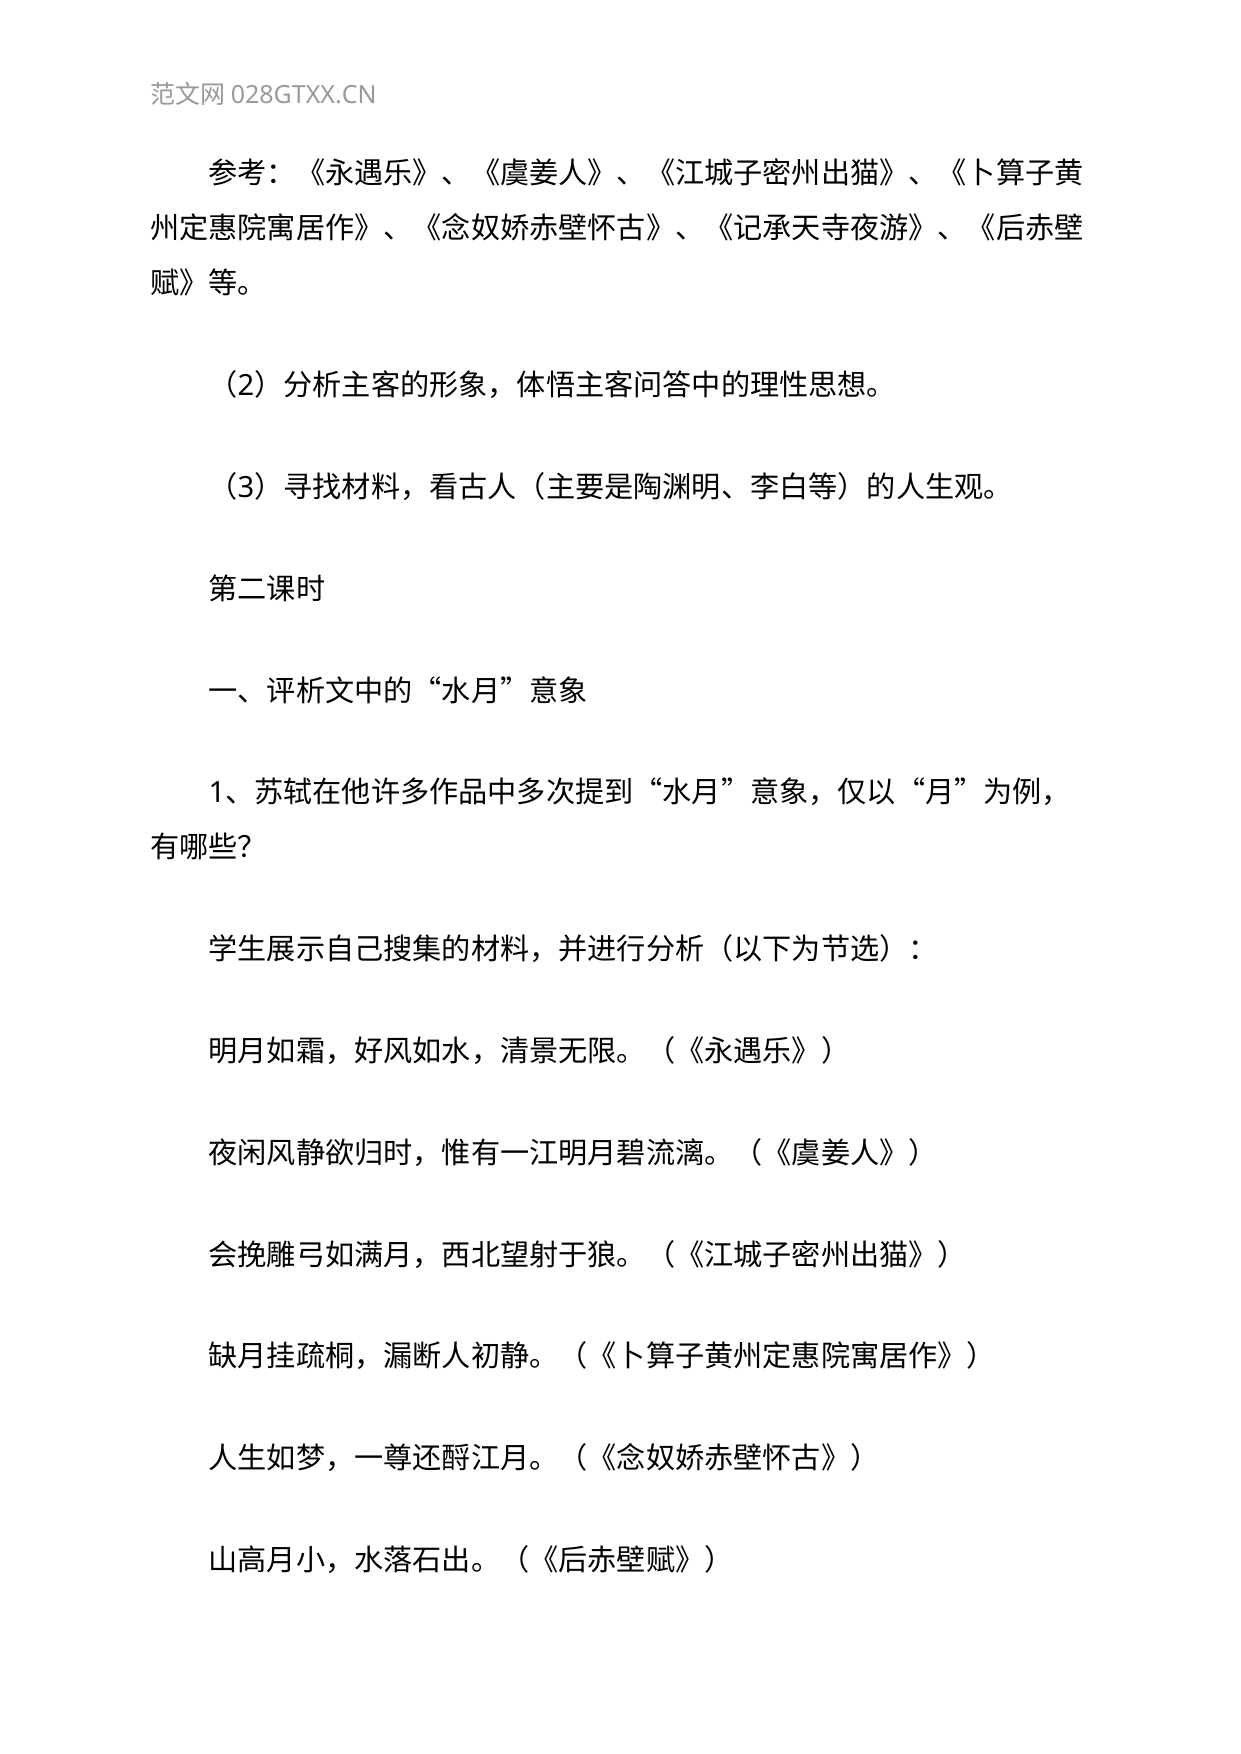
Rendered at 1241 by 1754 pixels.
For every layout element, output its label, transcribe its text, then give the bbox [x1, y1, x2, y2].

text 1、苏轼在他许多作品中多次提到“水月”意象，仅以“月”为例，有哪些？ [150, 769, 1090, 866]
text 山高月小，水落石出。（《后赤壁赋》） [150, 1536, 1090, 1579]
text 明月如霜，好风如水，清景无限。（《永遇乐》） [150, 1028, 1090, 1070]
text 会挽雕弓如满月，西北望射于狼。（《江城子密州出猫》） [150, 1231, 1090, 1273]
text 学生展示自己搜集的材料，并进行分析（以下为节选）： [150, 926, 1090, 968]
text 缺月挂疏桐，漏断人初静。（《卜算子黄州定惠院寓居作》） [150, 1333, 1090, 1375]
text （3）寻找材料，看古人（主要是陶渊明、李白等）的人生观。 [150, 463, 1090, 506]
text （2）分析主客的形象，体悟主客问答中的理性思想。 [150, 362, 1090, 404]
text 参考：《永遇乐》、《虞姜人》、《江城子密州出猫》、《卜算子黄州定惠院寓居作》、《念奴娇赤壁怀古》、《记承天寺夜游》、《后赤壁赋》等。 [150, 150, 1090, 302]
text 人生如梦，一尊还酹江月。（《念奴娇赤壁怀古》） [150, 1435, 1090, 1477]
text 夜闲风静欲归时，惟有一江明月碧流漓。（《虞姜人》） [150, 1129, 1090, 1172]
text 一、评析文中的“水月”意象 [150, 667, 1090, 709]
text 第二课时 [150, 566, 1090, 608]
